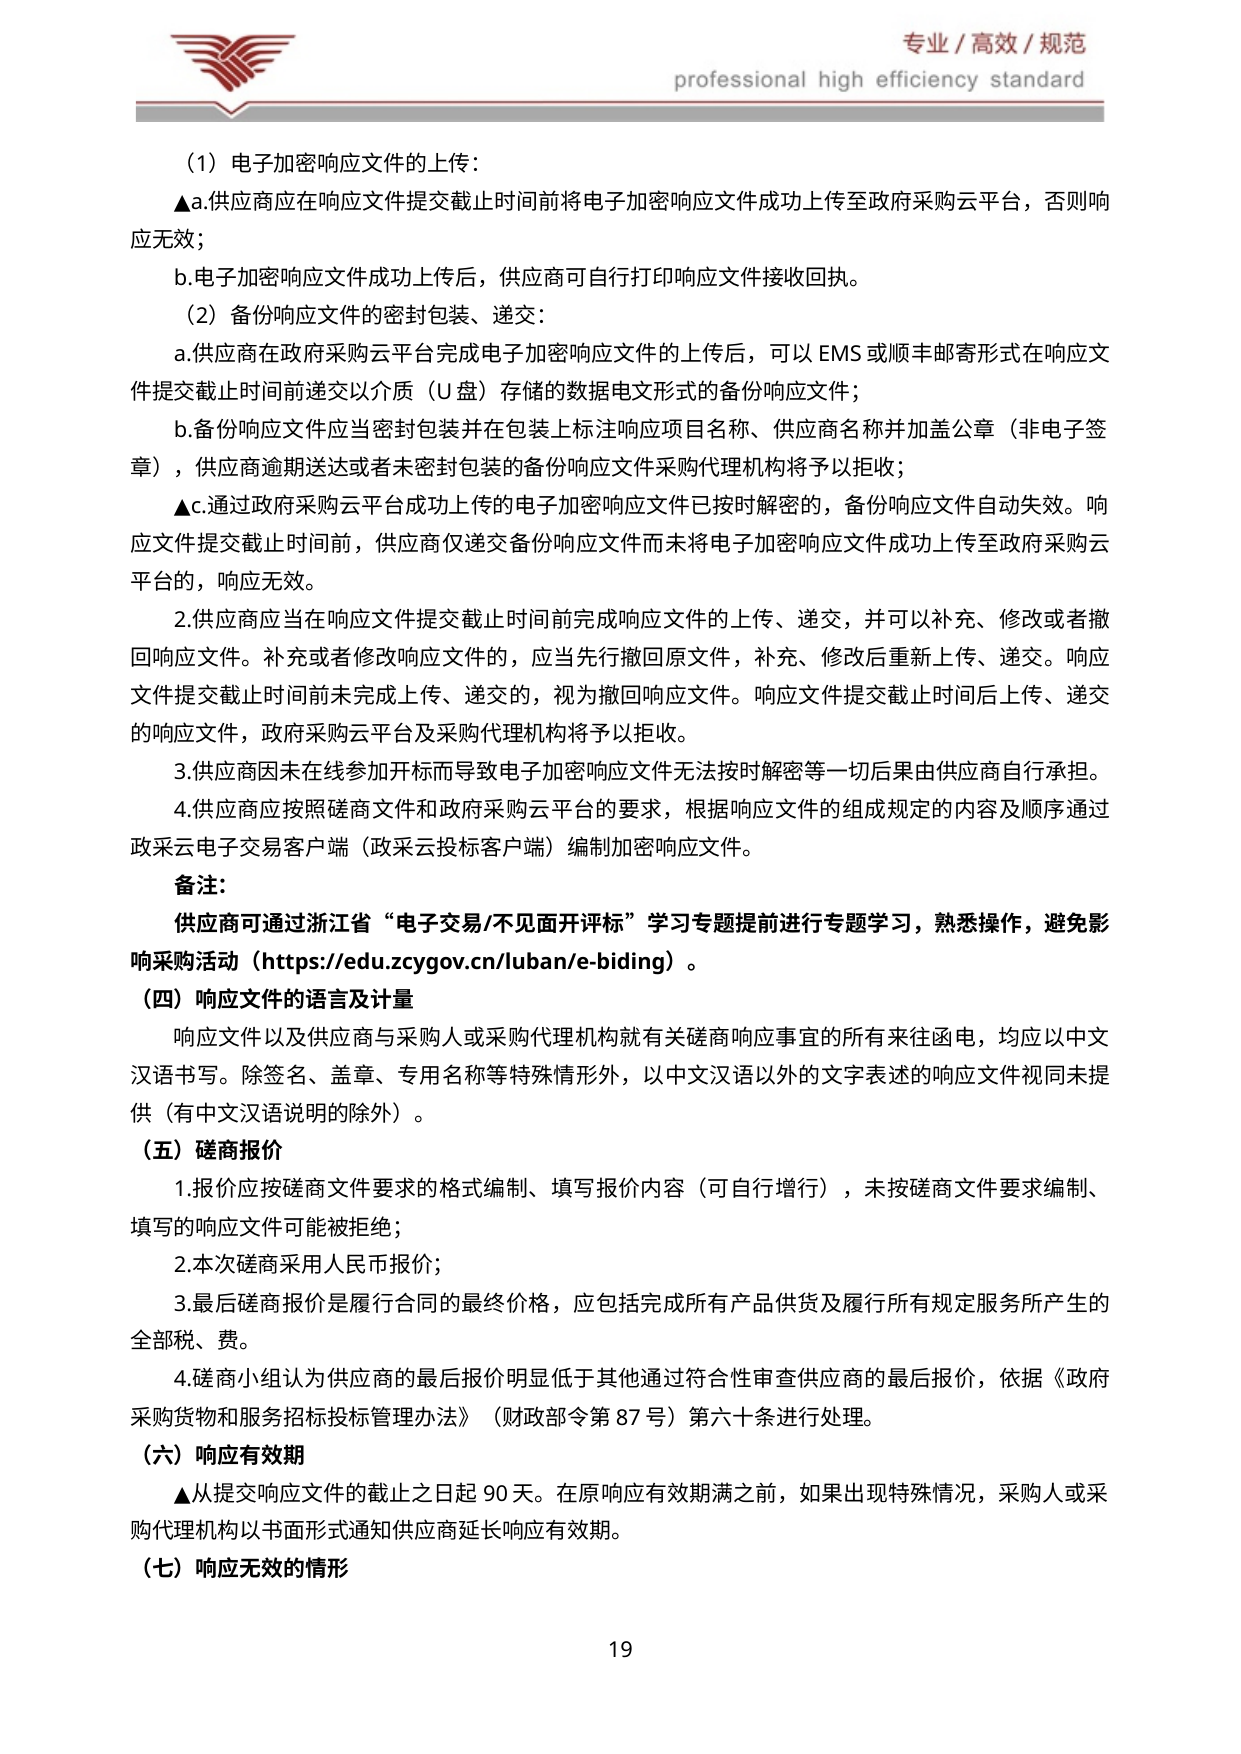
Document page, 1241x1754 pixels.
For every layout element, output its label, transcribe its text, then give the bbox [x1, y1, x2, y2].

text （四）响应文件的语言及计量 [130, 982, 1110, 1013]
picture [135, 11, 1105, 122]
text ▲c.通过政府采购云平台成功上传的电子加密响应文件已按时解密的，备份响应文件自动失效。响应文件提交截止时间前，供应商仅递交备份响应文件而未将电子加密响应文件成功上传至政府采购云平台的，响应无效。 [130, 488, 1110, 596]
text 2.本次磋商采用人民币报价； [130, 1247, 1110, 1279]
text 2.供应商应当在响应文件提交截止时间前完成响应文件的上传、递交，并可以补充、修改或者撤回响应文件。补充或者修改响应文件的，应当先行撤回原文件，补充、修改后重新上传、递交。响应文件提交截止时间前未完成上传、递交的，视为撤回响应文件。响应文件提交截止时间后上传、递交的响应文件，政府采购云平台及采购代理机构将予以拒收。 [130, 602, 1110, 747]
text a.供应商在政府采购云平台完成电子加密响应文件的上传后，可以EMS或顺丰邮寄形式在响应文件提交截止时间前递交以介质（U盘）存储的数据电文形式的备份响应文件； [130, 336, 1110, 406]
text （1）电子加密响应文件的上传： [130, 146, 1110, 177]
text b.备份响应文件应当密封包装并在包装上标注响应项目名称、供应商名称并加盖公章（非电子签章），供应商逾期送达或者未密封包装的备份响应文件采购代理机构将予以拒收； [130, 412, 1110, 482]
text ▲a.供应商应在响应文件提交截止时间前将电子加密响应文件成功上传至政府采购云平台，否则响应无效； [130, 184, 1110, 253]
text 4.供应商应按照磋商文件和政府采购云平台的要求，根据响应文件的组成规定的内容及顺序通过政采云电子交易客户端（政采云投标客户端）编制加密响应文件。 [130, 792, 1110, 862]
text 备注： [130, 868, 1110, 899]
text （2）备份响应文件的密封包装、递交： [130, 298, 1110, 330]
text 供应商可通过浙江省“电子交易/不见面开评标”学习专题提前进行专题学习，熟悉操作，避免影响采购活动（https://edu.zcygov.cn/luban/e-biding）。 [130, 906, 1110, 976]
text b.电子加密响应文件成功上传后，供应商可自行打印响应文件接收回执。 [130, 260, 1110, 292]
text 3.最后磋商报价是履行合同的最终价格，应包括完成所有产品供货及履行所有规定服务所产生的全部税、费。 [130, 1286, 1110, 1355]
text （五）磋商报价 [130, 1133, 1110, 1165]
text 1.报价应按磋商文件要求的格式编制、填写报价内容（可自行增行），未按磋商文件要求编制、填写的响应文件可能被拒绝； [130, 1171, 1110, 1241]
text （七）响应无效的情形 [130, 1551, 1110, 1583]
text （六）响应有效期 [130, 1438, 1110, 1469]
text 3.供应商因未在线参加开标而导致电子加密响应文件无法按时解密等一切后果由供应商自行承担。 [130, 754, 1110, 786]
text ▲从提交响应文件的截止之日起90天。在原响应有效期满之前，如果出现特殊情况，采购人或采购代理机构以书面形式通知供应商延长响应有效期。 [130, 1476, 1110, 1545]
text 4.磋商小组认为供应商的最后报价明显低于其他通过符合性审查供应商的最后报价，依据《政府采购货物和服务招标投标管理办法》（财政部令第87号）第六十条进行处理。 [130, 1361, 1110, 1431]
text 响应文件以及供应商与采购人或采购代理机构就有关磋商响应事宜的所有来往函电，均应以中文汉语书写。除签名、盖章、专用名称等特殊情形外，以中文汉语以外的文字表述的响应文件视同未提供（有中文汉语说明的除外）。 [130, 1020, 1110, 1127]
